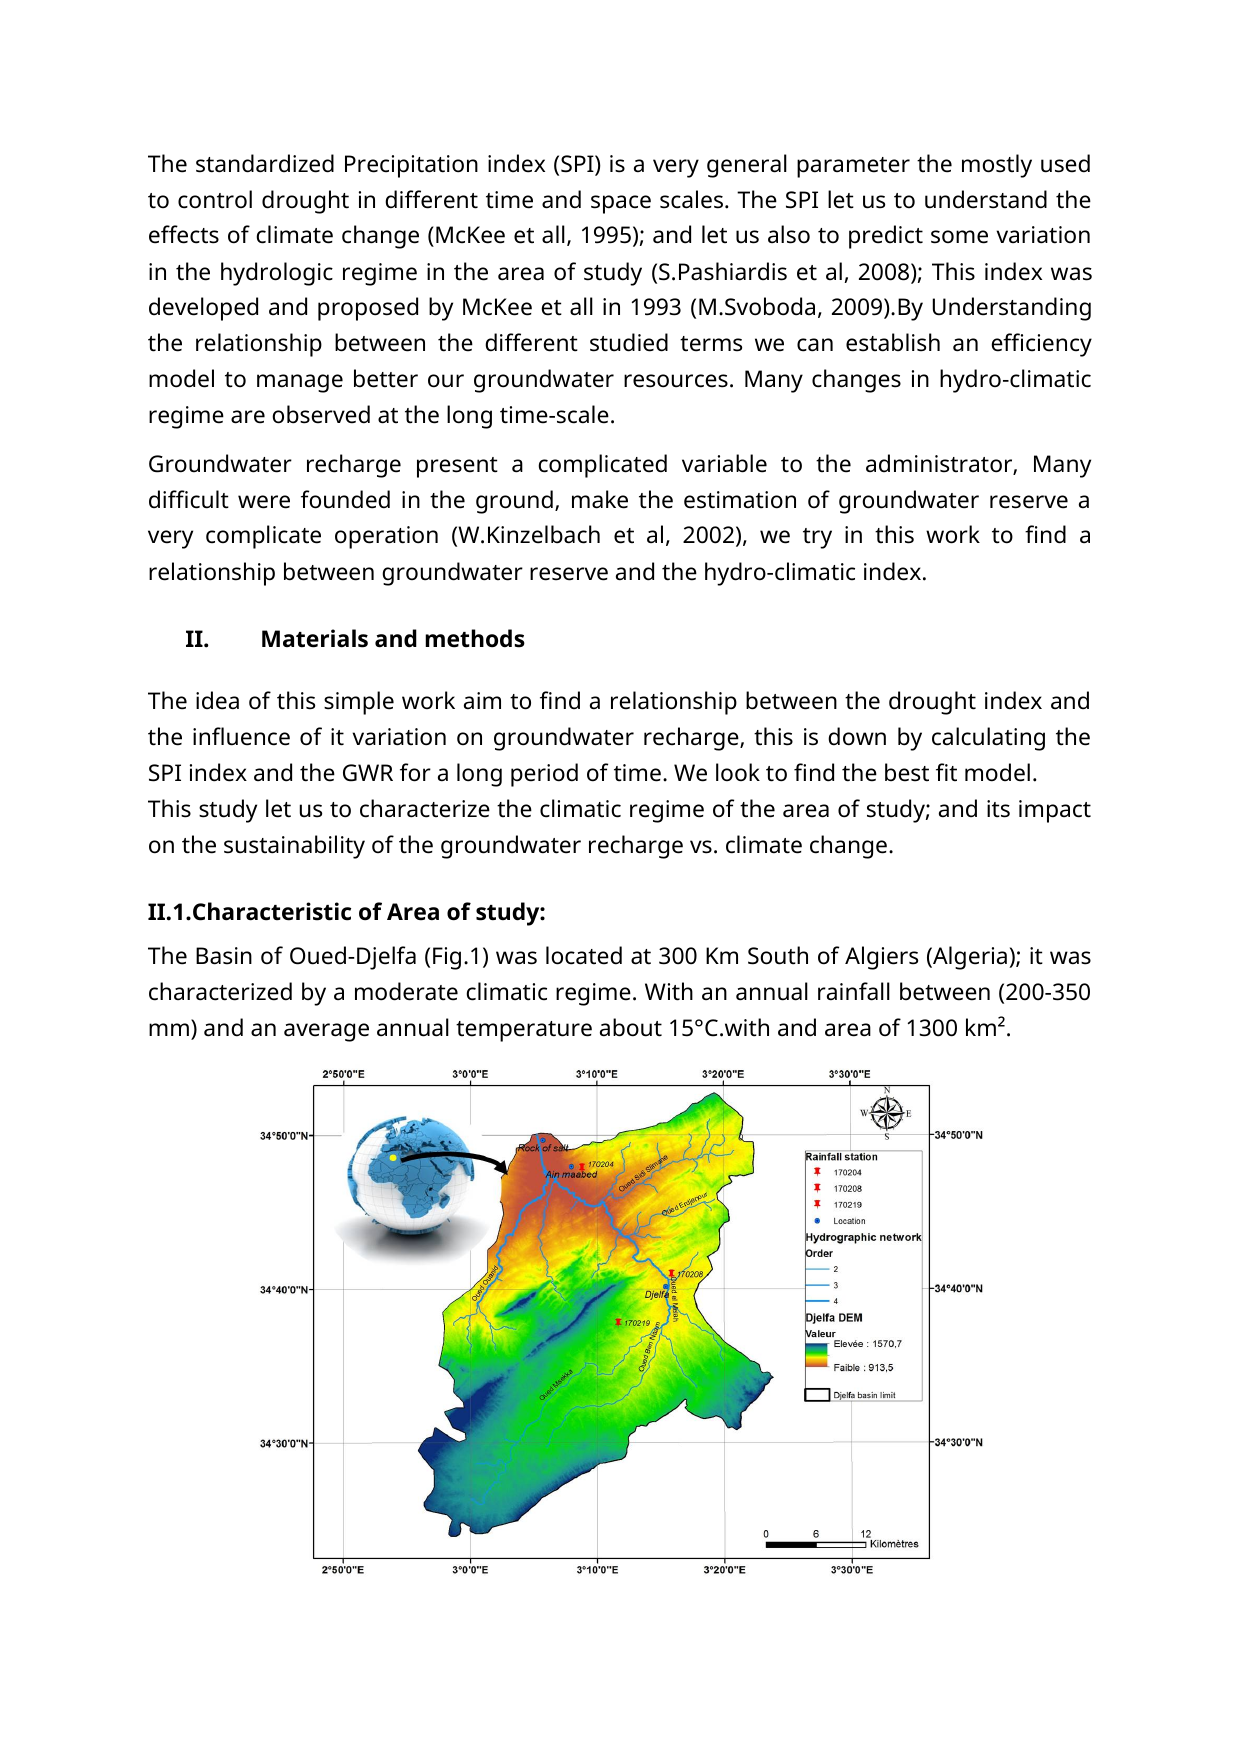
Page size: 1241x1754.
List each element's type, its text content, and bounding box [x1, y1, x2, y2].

text The idea of this simple work aim to find a relationship between the drought index and the influence of it variation on groundwater recharge, this is down by calculating the SPI index and the GWR for a long period of time. We look to find the best fit model. [148, 685, 1093, 788]
text Groundwater recharge present a complicated variable to the administrator, Many difficult were founded in the ground, make the estimation of groundwater reserve a very complicate operation (W.Kinzelbach et al, 2002), we try in this work to find a relationship between groundwater reserve and the hydro-climatic index. [148, 448, 1093, 587]
text II.1.Characteristic of Area of study: [148, 896, 1093, 927]
text This study let us to characterize the climatic regime of the area of study; and its impact on the sustainability of the groundwater recharge vs. climate change. [148, 793, 1093, 860]
list Materials and methods [185, 623, 1093, 654]
text The standardized Precipitation index (SPI) is a very general parameter the mostly used to control drought in different time and space scales. The SPI let us to understand the effects of climate change (McKee et all, 1995); and let us also to predict some variation in the hydrologic regime in the area of study (S.Pashiardis et al, 2008); This index was developed and proposed by McKee et all in 1993 (M.Svoboda, 2009).By Understanding the relationship between the different studied terms we can establish an efficiency model to manage better our groundwater resources. Many changes in hydro-climatic regime are observed at the long time-scale. [148, 148, 1093, 430]
picture [250, 1060, 991, 1585]
text The Basin of Oued-Djelfa (Fig.1) was located at 300 Km South of Algiers (Algeria); it was characterized by a moderate climatic regime. With an annual rainfall between (200-350 mm) and an average annual temperature about 15°C.with and area of 1300 km². [148, 940, 1093, 1043]
